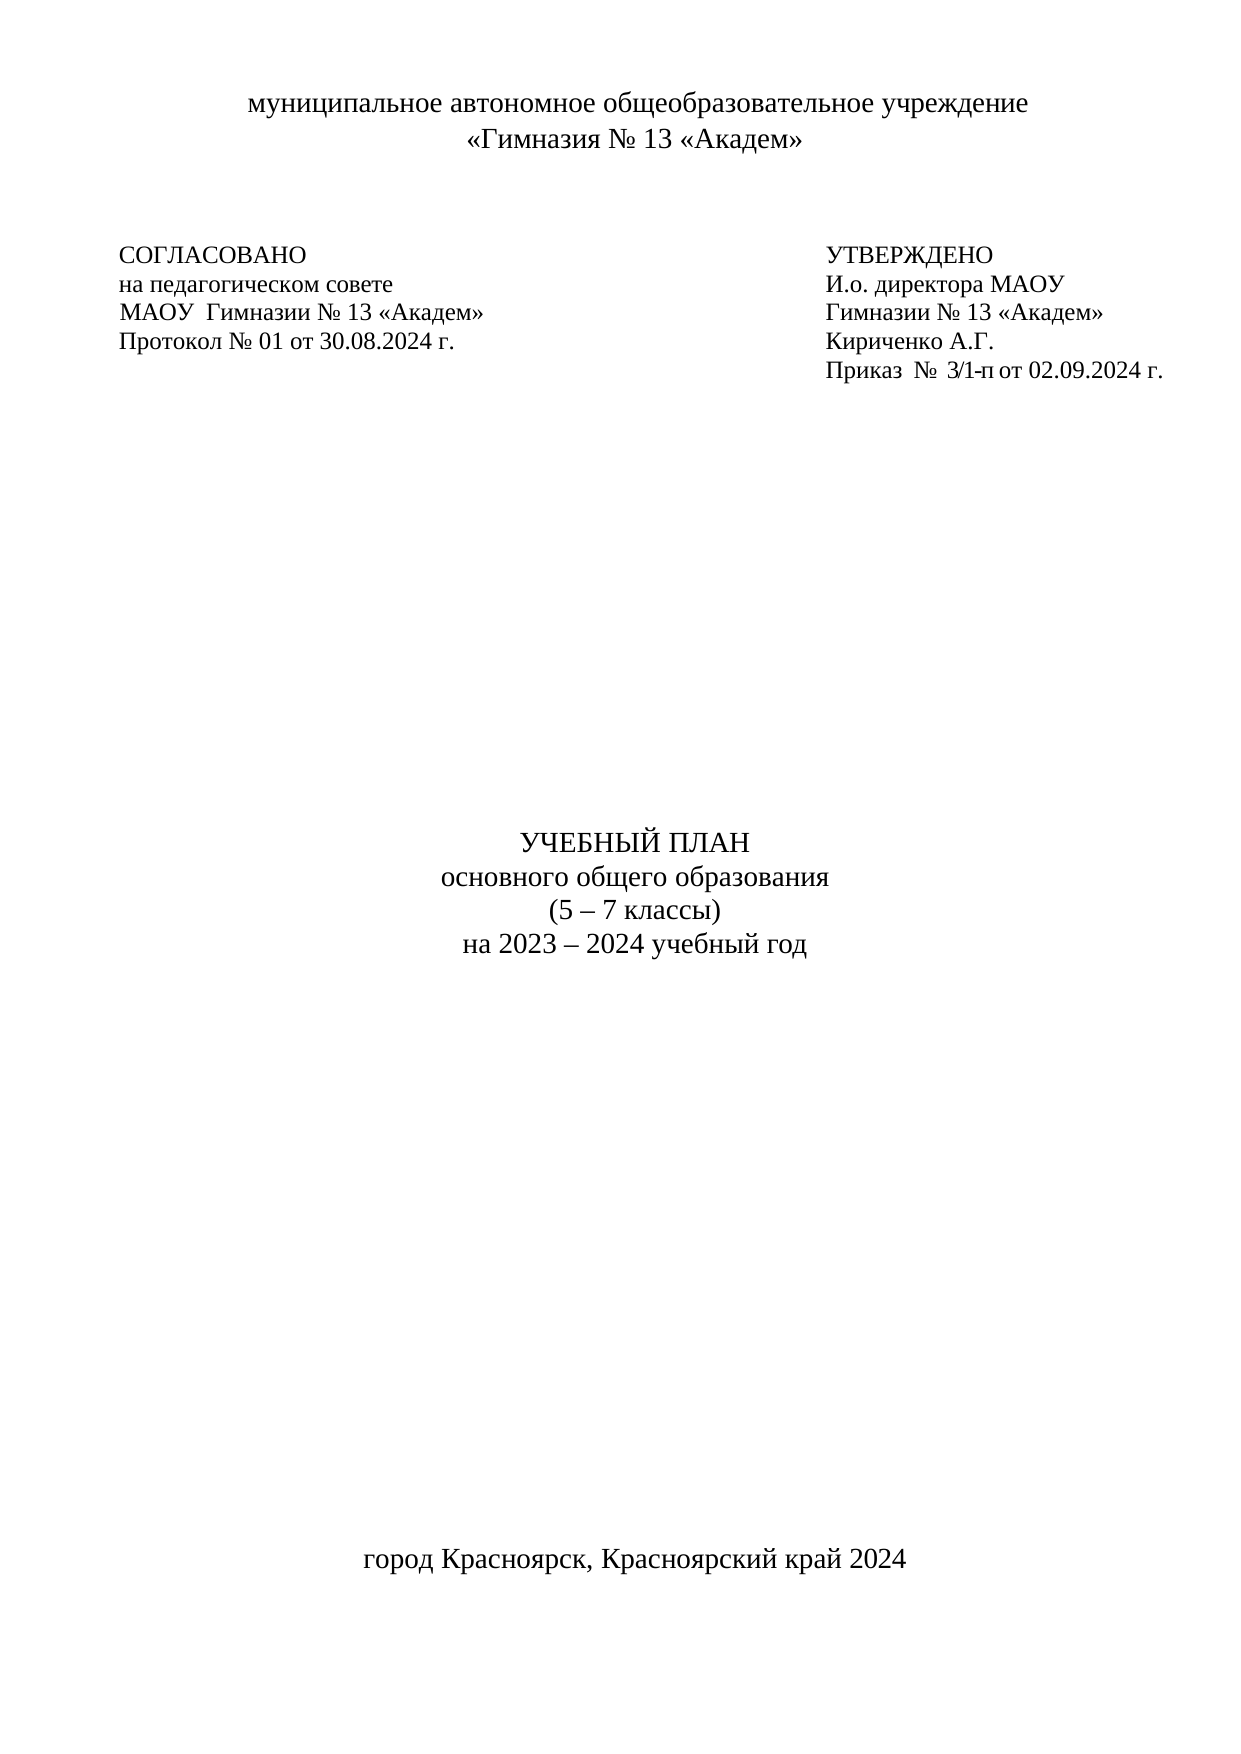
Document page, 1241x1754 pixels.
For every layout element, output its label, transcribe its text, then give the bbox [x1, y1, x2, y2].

text основного общего образования (5 – 7 классы) [432, 859, 837, 926]
text УЧЕБНЫЙ ПЛАН [113, 825, 1157, 859]
text муниципальное автономное общеобразовательное учреждение [113, 85, 1163, 119]
text город Красноярск, Красноярский край 2024 [113, 1541, 1157, 1574]
table_header СОГЛАСОВАНО на педагогическом совете МАОУ Гимназии № 13 «Академ» Протокол № 01 от 30.08.2024 г. [114, 241, 584, 441]
table_header УТВЕРЖДЕНО И.о. директора МАОУ Гимназии № 13 «Академ» Кириченко А.Г. Приказ № 3/1-п от 02.09.2024 г. [584, 241, 1209, 441]
text на 2023 – 2024 учебный год [113, 926, 1157, 960]
text «Гимназия № 13 «Академ» [113, 122, 1156, 155]
